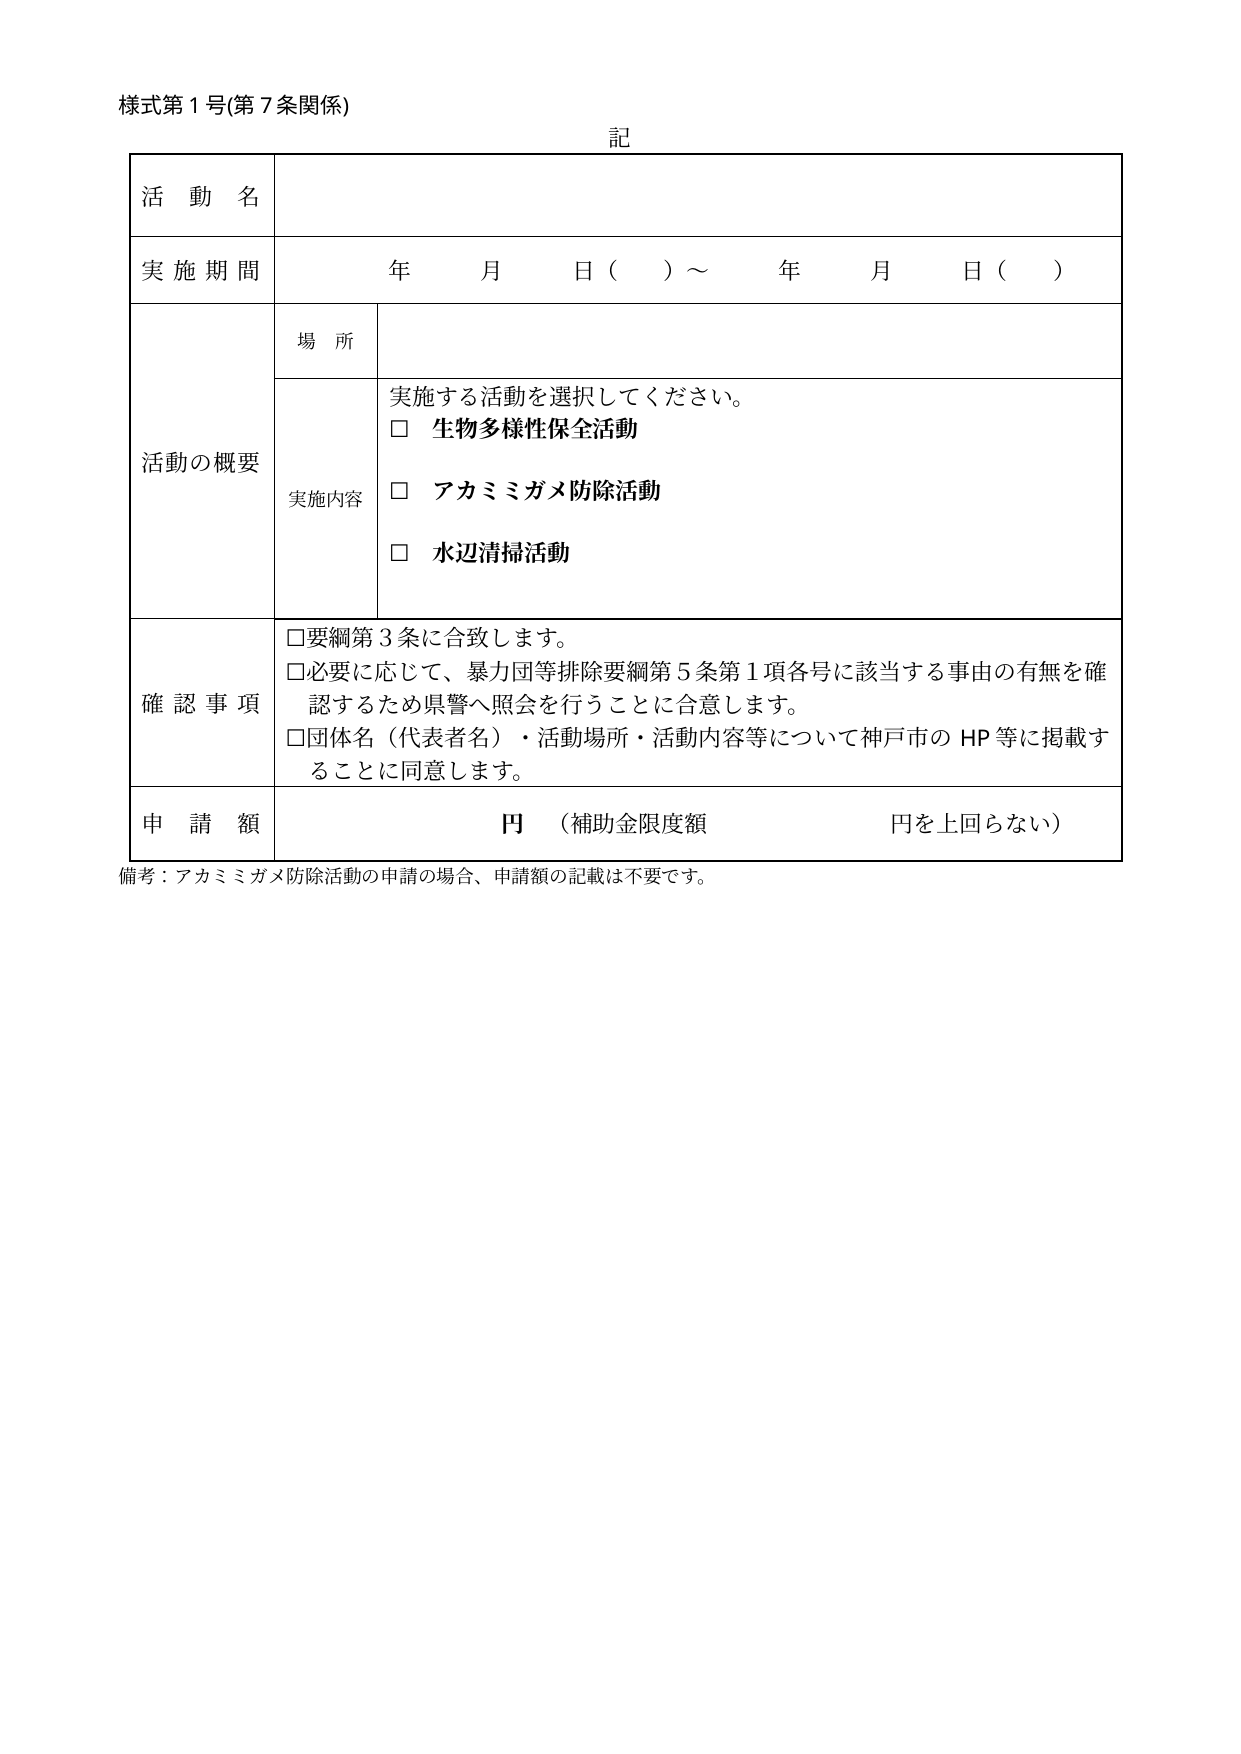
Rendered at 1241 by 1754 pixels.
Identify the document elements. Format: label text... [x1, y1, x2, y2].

text 記 [118, 120, 1122, 153]
table_cell [378, 304, 1121, 378]
table_cell 要綱第３条に合致します。 必要に応じて、暴力団等排除要綱第５条第１項各号に該当する事由の有無を確認するため県警へ照会を行うことに合意します。 団体名（代表者名）・活動場所・活動内容等について神戸市のHP等に掲載することに同意します。 [275, 620, 1121, 786]
table_cell 実施内容 [275, 379, 377, 618]
table_cell 実施する活動を選択してください。 生物多様性保全活動 アカミミガメ防除活動 水辺清掃活動 [378, 379, 1121, 618]
table_header [275, 155, 1121, 236]
table_cell （補助金限度額 円を上回らない） [536, 787, 1121, 860]
table_cell 確認事項 [131, 619, 274, 786]
table_cell 年 月 日（ ）～ 年 月 日（ ） [275, 237, 1121, 303]
table_header 活動名 [131, 155, 274, 236]
table_cell 活動の概要 [131, 304, 274, 618]
table_cell 場 所 [275, 304, 377, 378]
table_cell 円 [275, 787, 536, 860]
table_cell 申請額 [131, 787, 274, 860]
text 備考：アカミミガメ防除活動の申請の場合、申請額の記載は不要です。 [118, 862, 1122, 889]
table_cell 実施期間 [131, 237, 274, 303]
